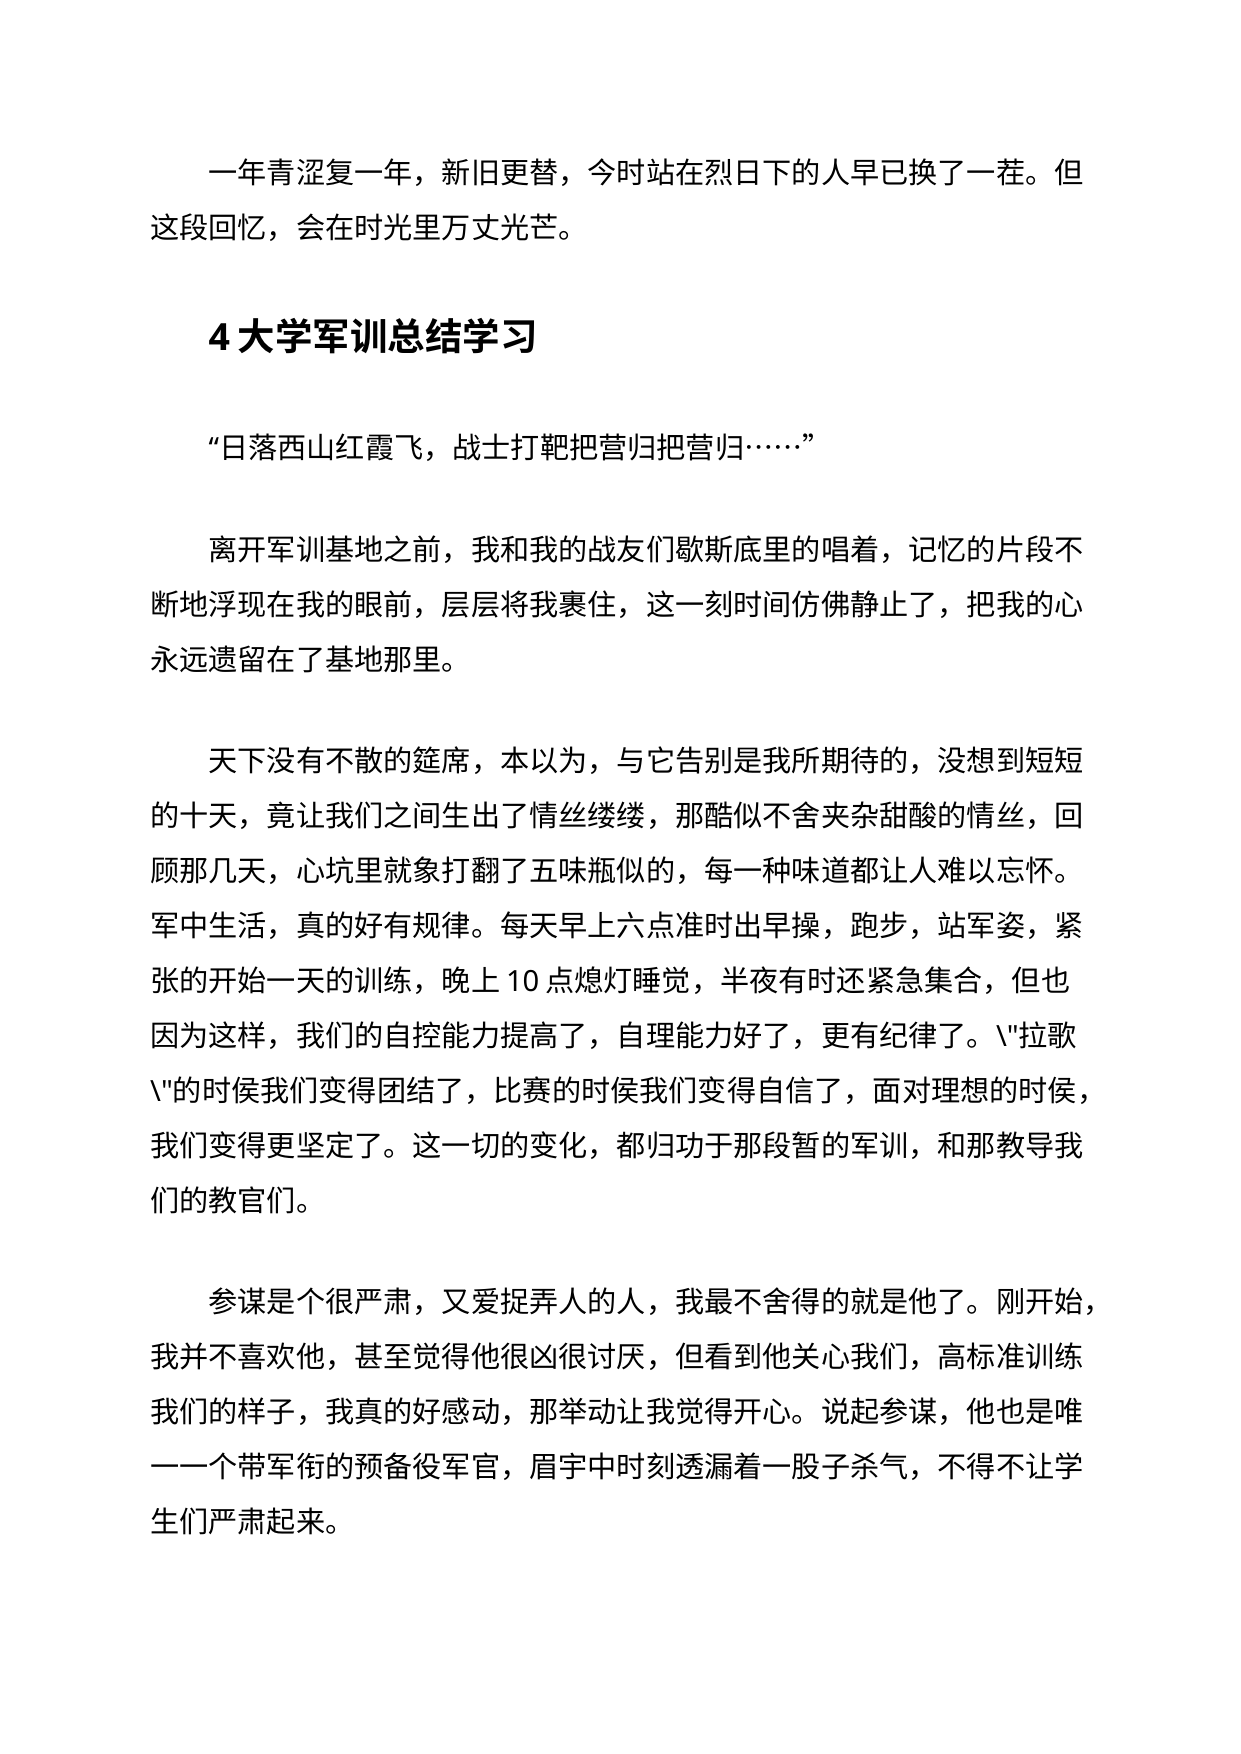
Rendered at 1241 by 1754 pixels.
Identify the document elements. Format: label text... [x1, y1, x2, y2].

text 离开军训基地之前，我和我的战友们歇斯底里的唱着，记忆的片段不断地浮现在我的眼前，层层将我裹住，这一刻时间仿佛静止了，把我的心永远遗留在了基地那里。 [150, 526, 1090, 678]
text 天下没有不散的筵席，本以为，与它告别是我所期待的，没想到短短的十天，竟让我们之间生出了情丝缕缕，那酷似不舍夹杂甜酸的情丝，回顾那几天，心坑里就象打翻了五味瓶似的，每一种味道都让人难以忘怀。军中生活，真的好有规律。每天早上六点准时出早操，跑步，站军姿，紧张的开始一天的训练，晚上10点熄灯睡觉，半夜有时还紧急集合，但也因为这样，我们的自控能力提高了，自理能力好了，更有纪律了。\"拉歌\"的时侯我们变得团结了，比赛的时侯我们变得自信了，面对理想的时侯，我们变得更坚定了。这一切的变化，都归功于那段暂的军训，和那教导我们的教官们。 [150, 738, 1090, 1219]
text 4大学军训总结学习 [150, 307, 1090, 361]
text “日落西山红霞飞，战士打靶把营归把营归……” [150, 424, 1090, 467]
text 参谋是个很严肃，又爱捉弄人的人，我最不舍得的就是他了。刚开始，我并不喜欢他，甚至觉得他很凶很讨厌，但看到他关心我们，高标准训练我们的样子，我真的好感动，那举动让我觉得开心。说起参谋，他也是唯一一个带军衔的预备役军官，眉宇中时刻透漏着一股子杀气，不得不让学生们严肃起来。 [150, 1279, 1090, 1541]
text 一年青涩复一年，新旧更替，今时站在烈日下的人早已换了一茬。但这段回忆，会在时光里万丈光芒。 [150, 150, 1090, 247]
